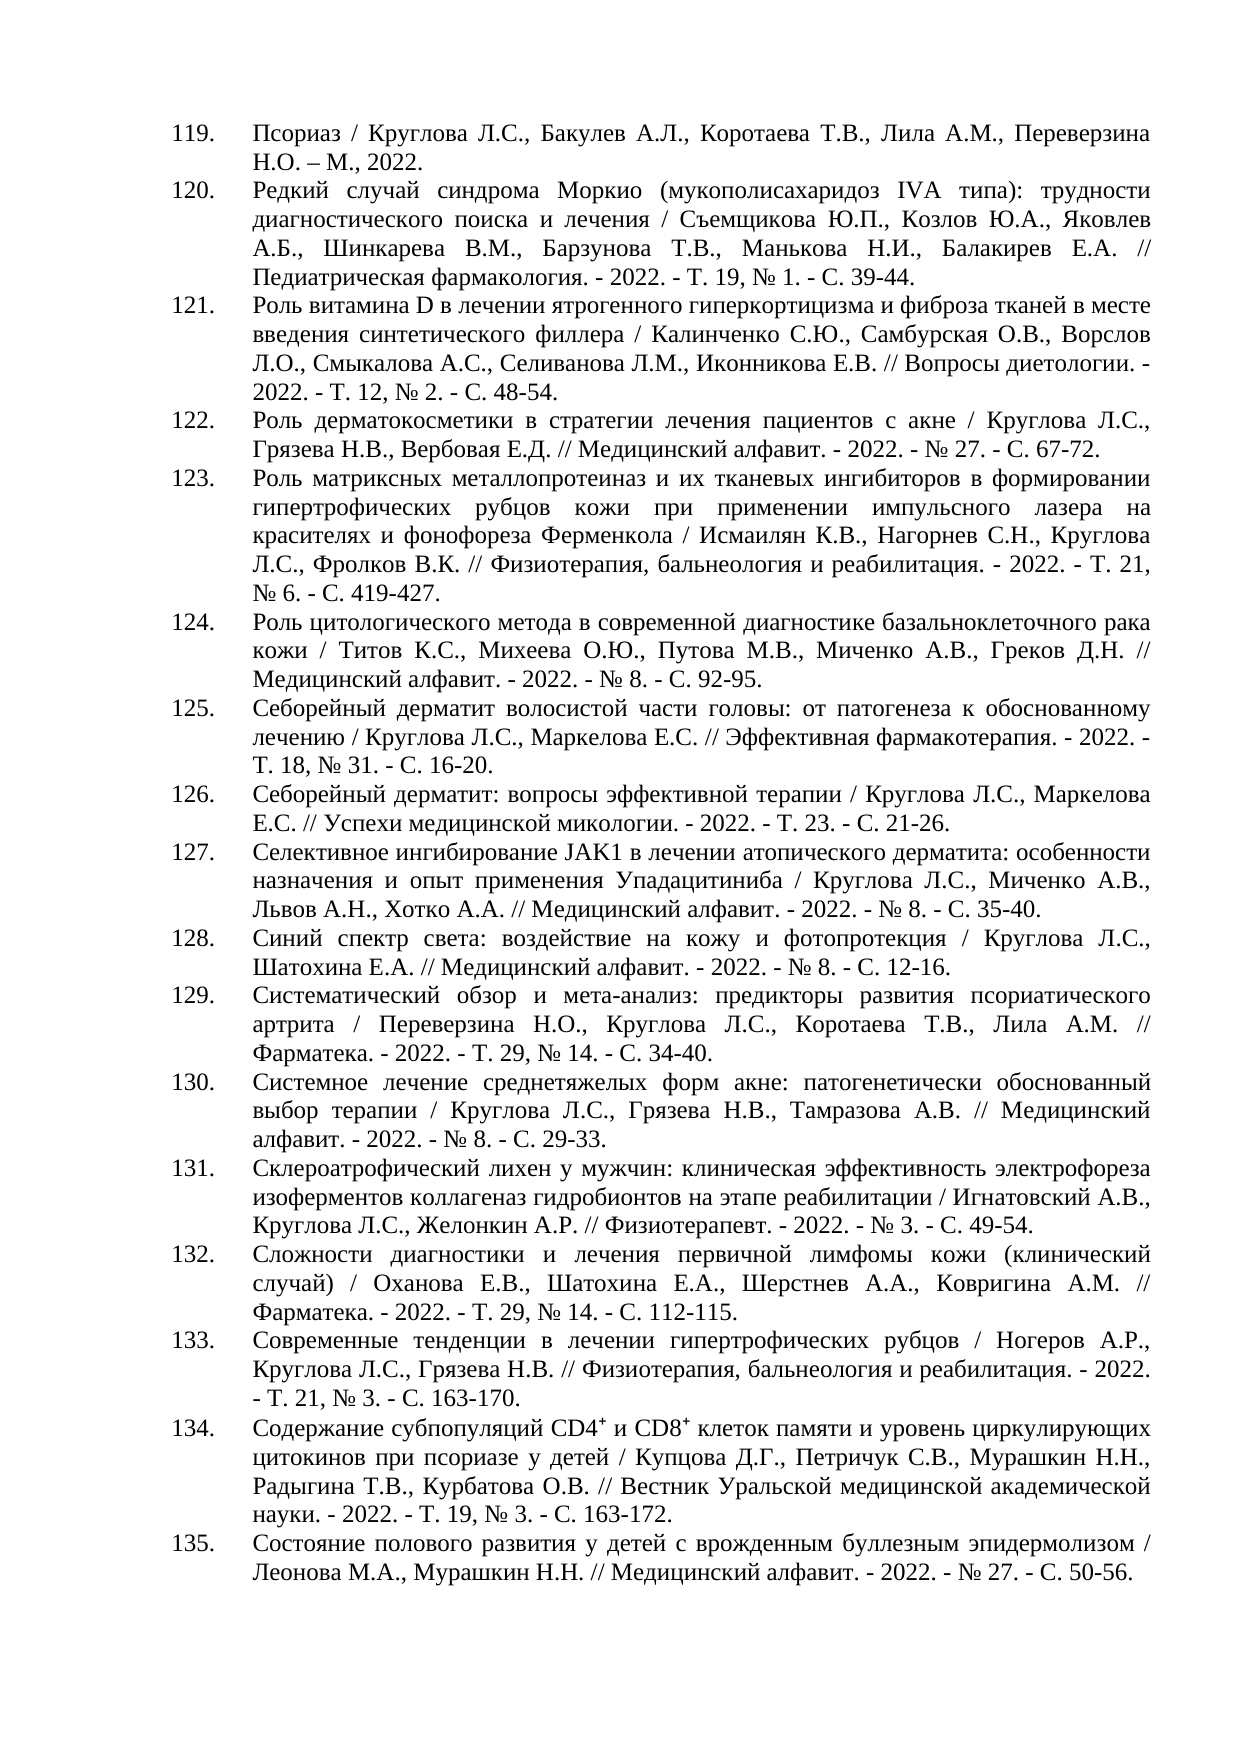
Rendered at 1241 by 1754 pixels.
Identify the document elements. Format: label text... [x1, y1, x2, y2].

list Синий спектр света: воздействие на кожу и фотопротекция / Круглова Л.С., Шатохина Е.А. // Медицинский алфавит. - 2022. - № 8. - С. 12-16. [215, 923, 1152, 981]
list Роль цитологического метода в современной диагностике базальноклеточного рака кожи / Титов К.С., Михеева О.Ю., Путова М.В., Миченко А.В., Греков Д.Н. // Медицинский алфавит. - 2022. - № 8. - С. 92-95. [215, 607, 1152, 693]
list Селективное ингибирование JAK1 в лечении атопического дерматита: особенности назначения и опыт применения Упадацитиниба / Круглова Л.С., Миченко А.В., Львов А.Н., Хотко А.А. // Медицинский алфавит. - 2022. - № 8. - С. 35-40. [215, 837, 1152, 923]
list Редкий случай синдрома Моркио (мукополисахаридоз IVА типа): трудности диагностического поиска и лечения / Съемщикова Ю.П., Козлов Ю.А., Яковлев А.Б., Шинкарева В.М., Барзунова Т.В., Манькова Н.И., Балакирев Е.А. // Педиатрическая фармакология. - 2022. - Т. 19, № 1. - С. 39-44. [215, 176, 1152, 291]
list Себорейный дерматит: вопросы эффективной терапии / Круглова Л.С., Маркелова Е.С. // Успехи медицинской микологии. - 2022. - Т. 23. - С. 21-26. [215, 779, 1152, 837]
list Склероатрофический лихен у мужчин: клиническая эффективность электрофореза изоферментов коллагеназ гидробионтов на этапе реабилитации / Игнатовский А.В., Круглова Л.С., Желонкин А.Р. // Физиотерапевт. - 2022. - № 3. - С. 49-54. [215, 1153, 1152, 1239]
list Систематический обзор и мета-анализ: предикторы развития псориатического артрита / Переверзина Н.О., Круглова Л.С., Коротаева Т.В., Лила А.М. // Фарматека. - 2022. - Т. 29, № 14. - С. 34-40. [215, 981, 1152, 1067]
list Современные тенденции в лечении гипертрофических рубцов / Ногеров А.Р., Круглова Л.С., Грязева Н.В. // Физиотерапия, бальнеология и реабилитация. - 2022. - Т. 21, № 3. - С. 163-170. [215, 1326, 1152, 1412]
list Роль дерматокосметики в стратегии лечения пациентов с акне / Круглова Л.С., Грязева Н.В., Вербовая Е.Д. // Медицинский алфавит. - 2022. - № 27. - С. 67-72. [215, 406, 1152, 463]
list Роль витамина D в лечении ятрогенного гиперкортицизма и фиброза тканей в месте введения синтетического филлера / Калинченко С.Ю., Самбурская О.В., Ворслов Л.О., Смыкалова А.С., Селиванова Л.М., Иконникова Е.В. // Вопросы диетологии. - 2022. - Т. 12, № 2. - С. 48-54. [215, 291, 1152, 406]
list Системное лечение среднетяжелых форм акне: патогенетически обоснованный выбор терапии / Круглова Л.С., Грязева Н.В., Тамразова А.В. // Медицинский алфавит. - 2022. - № 8. - С. 29-33. [215, 1067, 1152, 1153]
list Сложности диагностики и лечения первичной лимфомы кожи (клинический случай) / Оханова Е.В., Шатохина Е.А., Шерстнев А.А., Ковригина А.М. // Фарматека. - 2022. - Т. 29, № 14. - С. 112-115. [215, 1239, 1152, 1326]
list Себорейный дерматит волосистой части головы: от патогенеза к обоснованному лечению / Круглова Л.С., Маркелова Е.С. // Эффективная фармакотерапия. - 2022. - Т. 18, № 31. - С. 16-20. [215, 693, 1152, 779]
list Содержание субпопуляций CD4⁺ и CD8⁺ клеток памяти и уровень циркулирующих цитокинов при псориазе у детей / Купцова Д.Г., Петричук С.В., Мурашкин Н.Н., Радыгина Т.В., Курбатова О.В. // Вестник Уральской медицинской академической науки. - 2022. - Т. 19, № 3. - С. 163-172. [215, 1412, 1152, 1528]
list Псориаз / Круглова Л.С., Бакулев А.Л., Коротаева Т.В., Лила А.М., Переверзина Н.О. – М., 2022. [215, 118, 1152, 176]
list Роль матриксных металлопротеиназ и их тканевых ингибиторов в формировании гипертрофических рубцов кожи при применении импульсного лазера на красителях и фонофореза Ферменкола / Исмаилян К.В., Нагорнев С.Н., Круглова Л.С., Фролков В.К. // Физиотерапия, бальнеология и реабилитация. - 2022. - Т. 21, № 6. - С. 419-427. [215, 463, 1152, 607]
list Состояние полового развития у детей с врожденным буллезным эпидермолизом / Леонова М.А., Мурашкин Н.Н. // Медицинский алфавит. - 2022. - № 27. - С. 50-56. [215, 1528, 1152, 1586]
